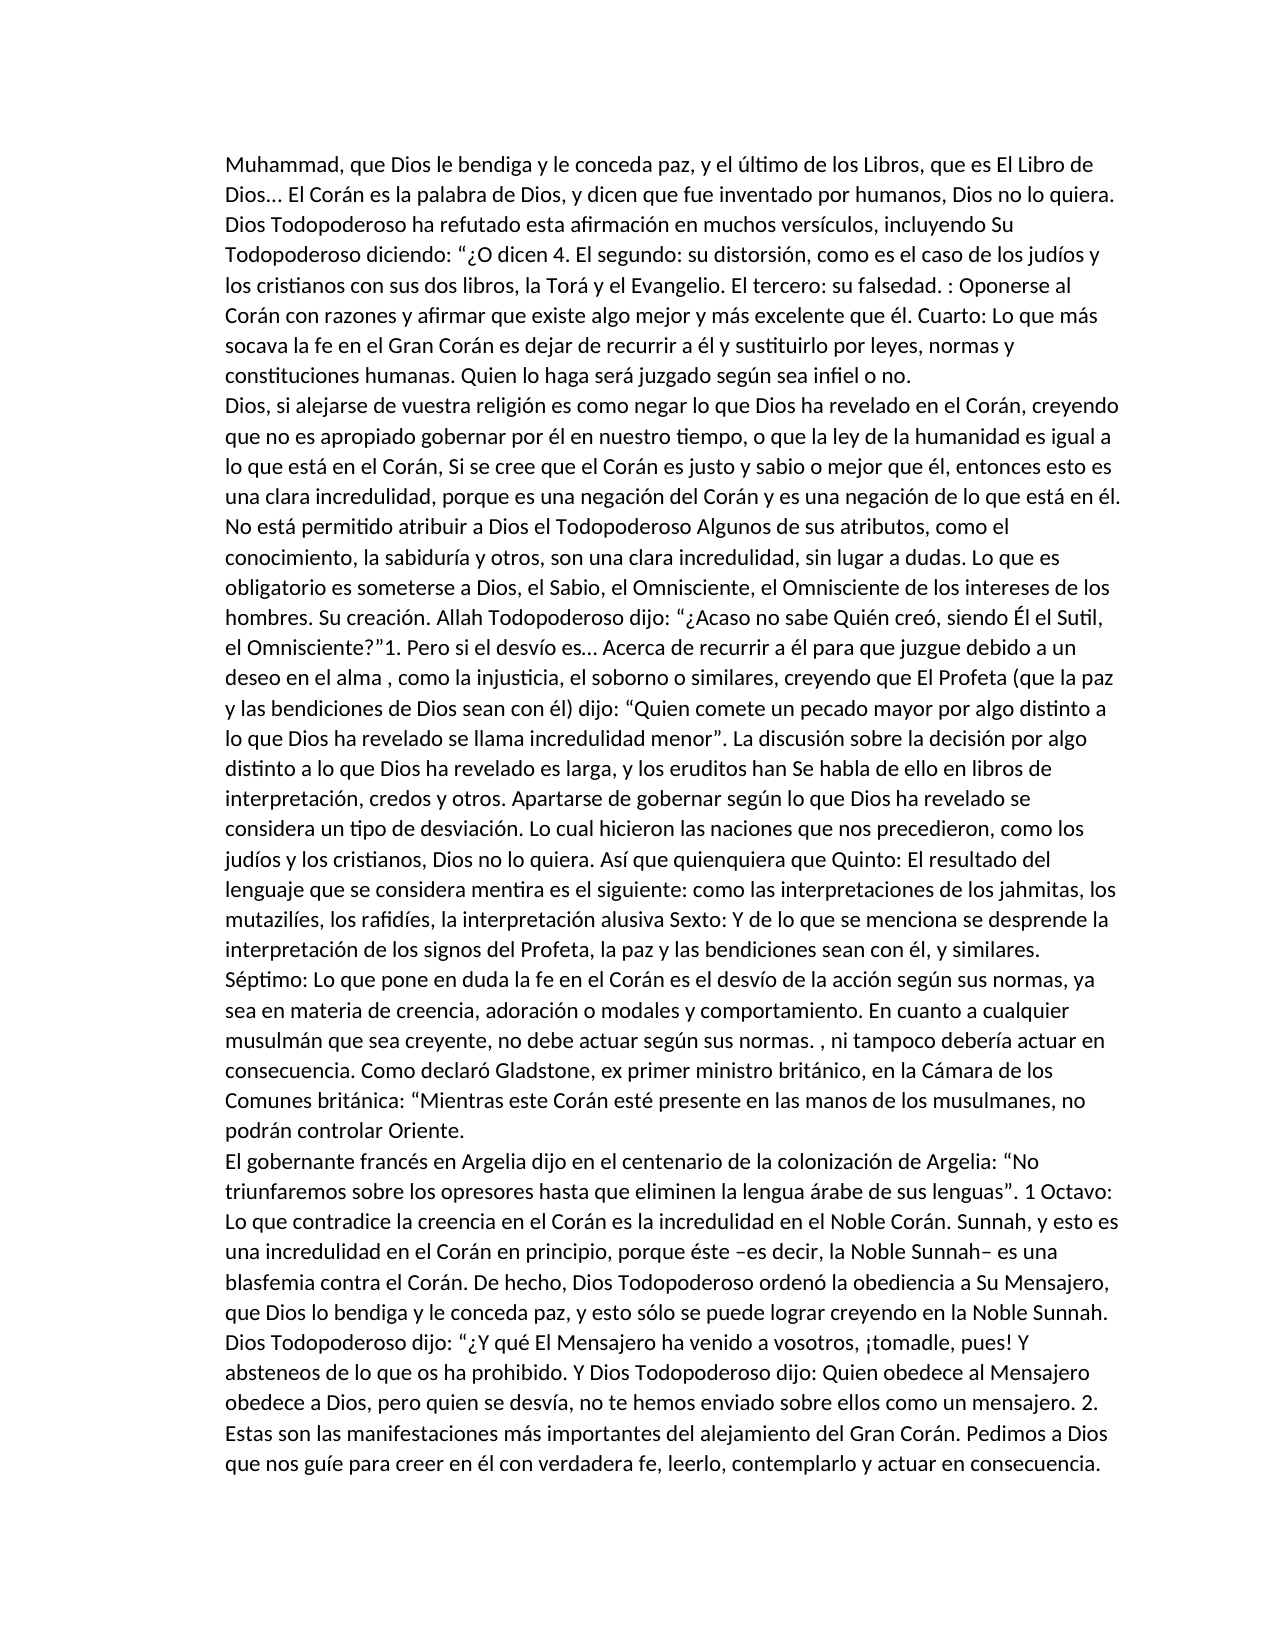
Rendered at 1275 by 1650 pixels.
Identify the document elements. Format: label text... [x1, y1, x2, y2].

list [225, 1147, 1125, 1477]
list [225, 150, 1125, 389]
list Dios, si alejarse de vuestra religión es como negar lo que Dios ha revelado en el Corán, creyendo que no es apropiado gobernar por él en nuestro tiempo, o que la ley de la humanidad es igual a lo que está en el Corán, Si se cree que el Corán es justo y sabio o mejor que él, entonces esto es una clara incredulidad, porque es una negación del Corán y es una negación de lo que está en él. No está permitido atribuir a Dios el Todopoderoso Algunos de sus atributos, como el conocimiento, la sabiduría y otros, son una clara incredulidad, sin lugar a dudas. Lo que es obligatorio es someterse a Dios, el Sabio, el Omnisciente, el Omnisciente de los intereses de los hombres. Su creación. Allah Todopoderoso dijo: “¿Acaso no sabe Quién creó, siendo Él el Sutil, el Omnisciente?”1. Pero si el desvío es… Acerca de recurrir a él para que juzgue debido a un deseo en el alma , como la injusticia, el soborno o similares, creyendo que El Profeta (que la paz y las bendiciones de Dios sean con él) dijo: “Quien comete un pecado mayor por algo distinto a lo que Dios ha revelado se llama incredulidad menor”. La discusión sobre la decisión por algo distinto a lo que Dios ha revelado es larga, y los eruditos han Se habla de ello en libros de interpretación, credos y otros. Apartarse de gobernar según lo que Dios ha revelado se considera un tipo de desviación. Lo cual hicieron las naciones que nos precedieron, como los judíos y los cristianos, Dios no lo quiera. Así que quienquiera que Quinto: El resultado del lenguaje que se considera mentira es el siguiente: como las interpretaciones de los jahmitas, los mutazilíes, los rafidíes, la interpretación alusiva Sexto: Y de lo que se menciona se desprende la interpretación de los signos del Profeta, la paz y las bendiciones sean con él, y similares. Séptimo: Lo que pone en duda la fe en el Corán es el desvío de la acción según sus normas, ya sea en materia de creencia, adoración o modales y comportamiento. En cuanto a cualquier musulmán que sea creyente, no debe actuar según sus normas. , ni tampoco debería actuar en consecuencia. Como declaró Gladstone, ex primer ministro británico, en la Cámara de los Comunes británica: “Mientras este Corán esté presente en las manos de los musulmanes, no podrán controlar Oriente. [225, 392, 1125, 1145]
